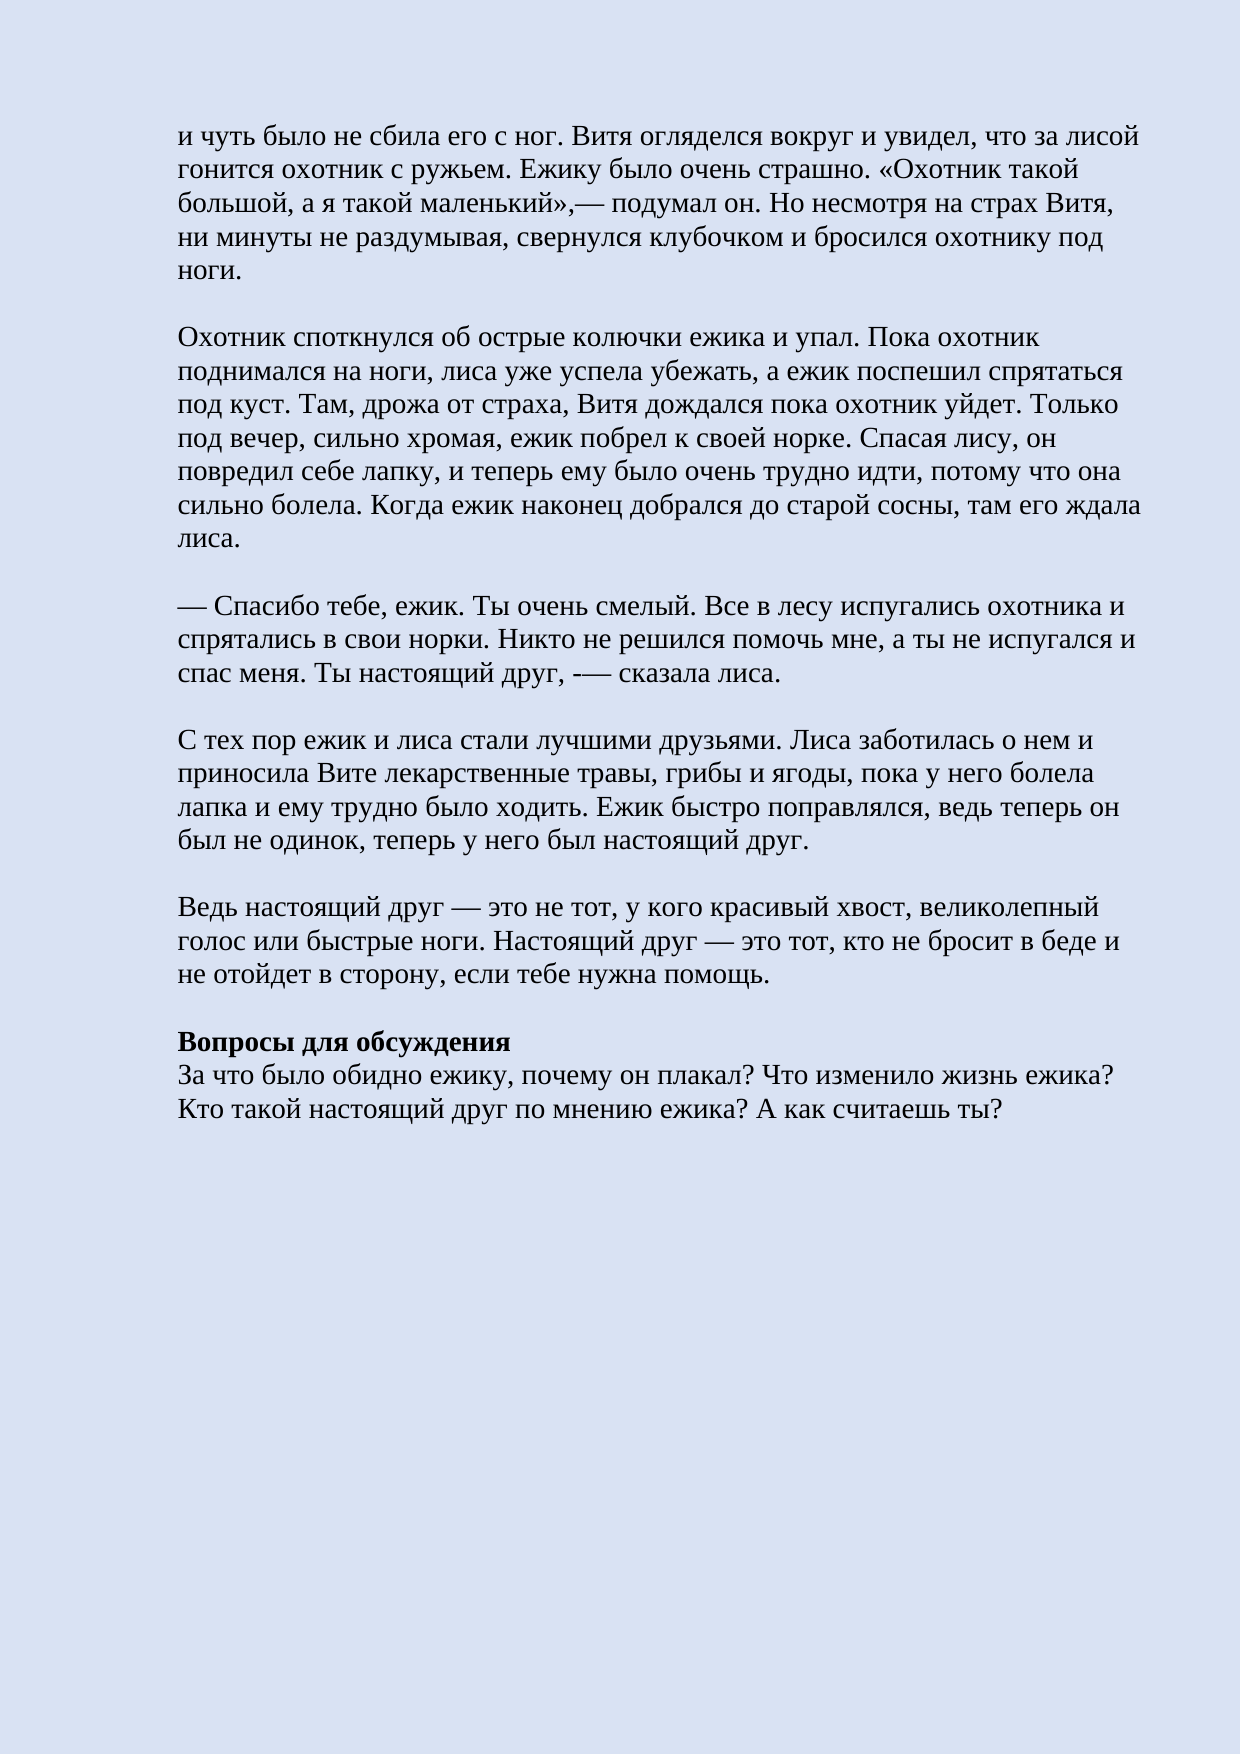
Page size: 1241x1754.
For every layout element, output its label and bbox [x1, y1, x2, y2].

text [177, 118, 1152, 1124]
